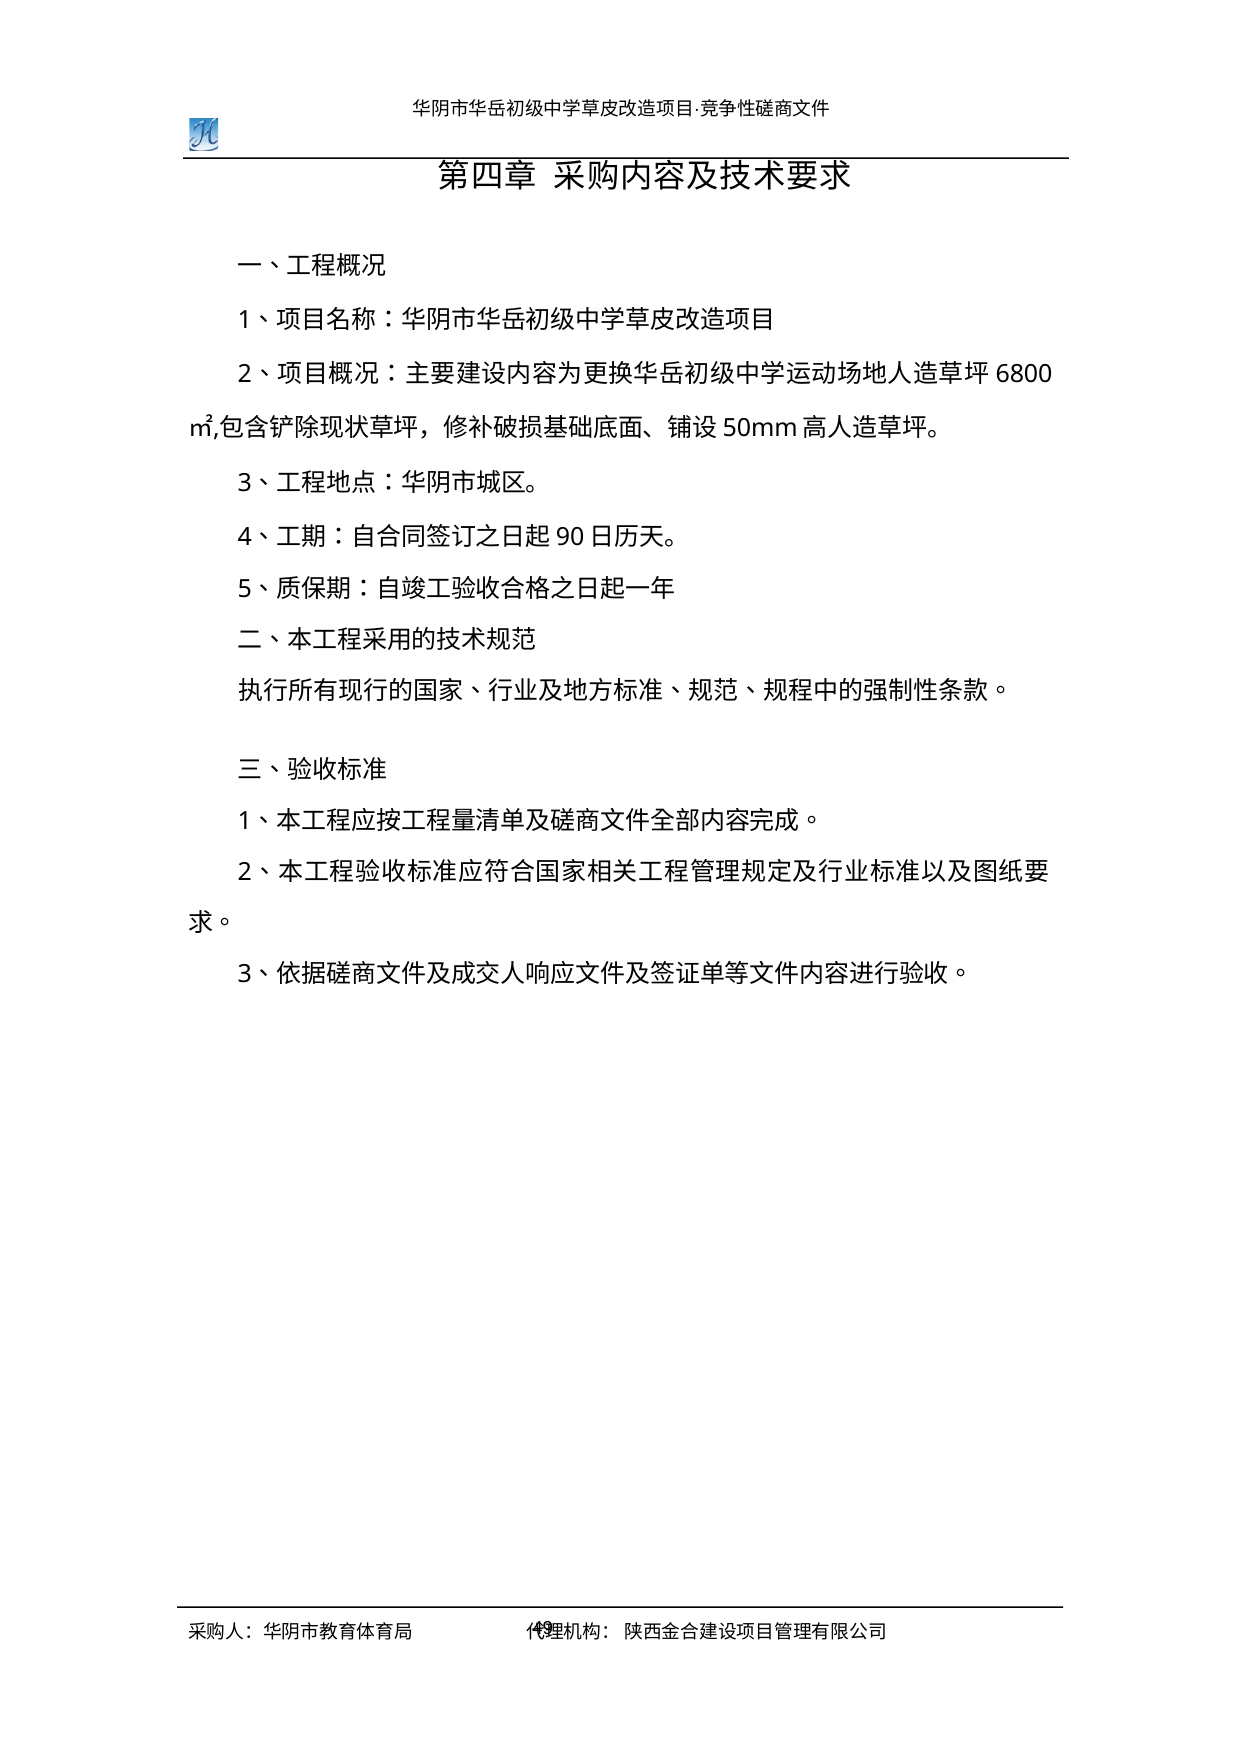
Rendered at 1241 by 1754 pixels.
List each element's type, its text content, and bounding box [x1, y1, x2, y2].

text 2、项目概况：主要建设内容为更换华岳初级中学运动场地人造草坪6800㎡,包含铲除现状草坪，修补破损基础底面、铺设50mm高人造草坪。 [188, 353, 1052, 444]
text 一、工程概况 [188, 248, 1052, 282]
text 二、本工程采用的技术规范 [188, 622, 1052, 656]
text 2、本工程验收标准应符合国家相关工程管理规定及行业标准以及图纸要求。 [188, 854, 1052, 939]
picture [187, 118, 218, 150]
text 第四章 采购内容及技术要求 [188, 150, 1052, 197]
text 1、项目名称：华阴市华岳初级中学草皮改造项目 [188, 299, 1052, 335]
text 执行所有现行的国家、行业及地方标准、规范、规程中的强制性条款。 [188, 673, 1052, 725]
text 5、质保期：自竣工验收合格之日起一年 [188, 571, 1052, 605]
text 4、工期：自合同签订之日起90日历天。 [188, 517, 1052, 553]
text 三、验收标准 [188, 752, 1052, 786]
text 3、工程地点：华阴市城区。 [188, 462, 1052, 498]
text 3、依据磋商文件及成交人响应文件及签证单等文件内容进行验收。 [188, 956, 1052, 990]
text 1、本工程应按工程量清单及磋商文件全部内容完成。 [188, 803, 1052, 837]
